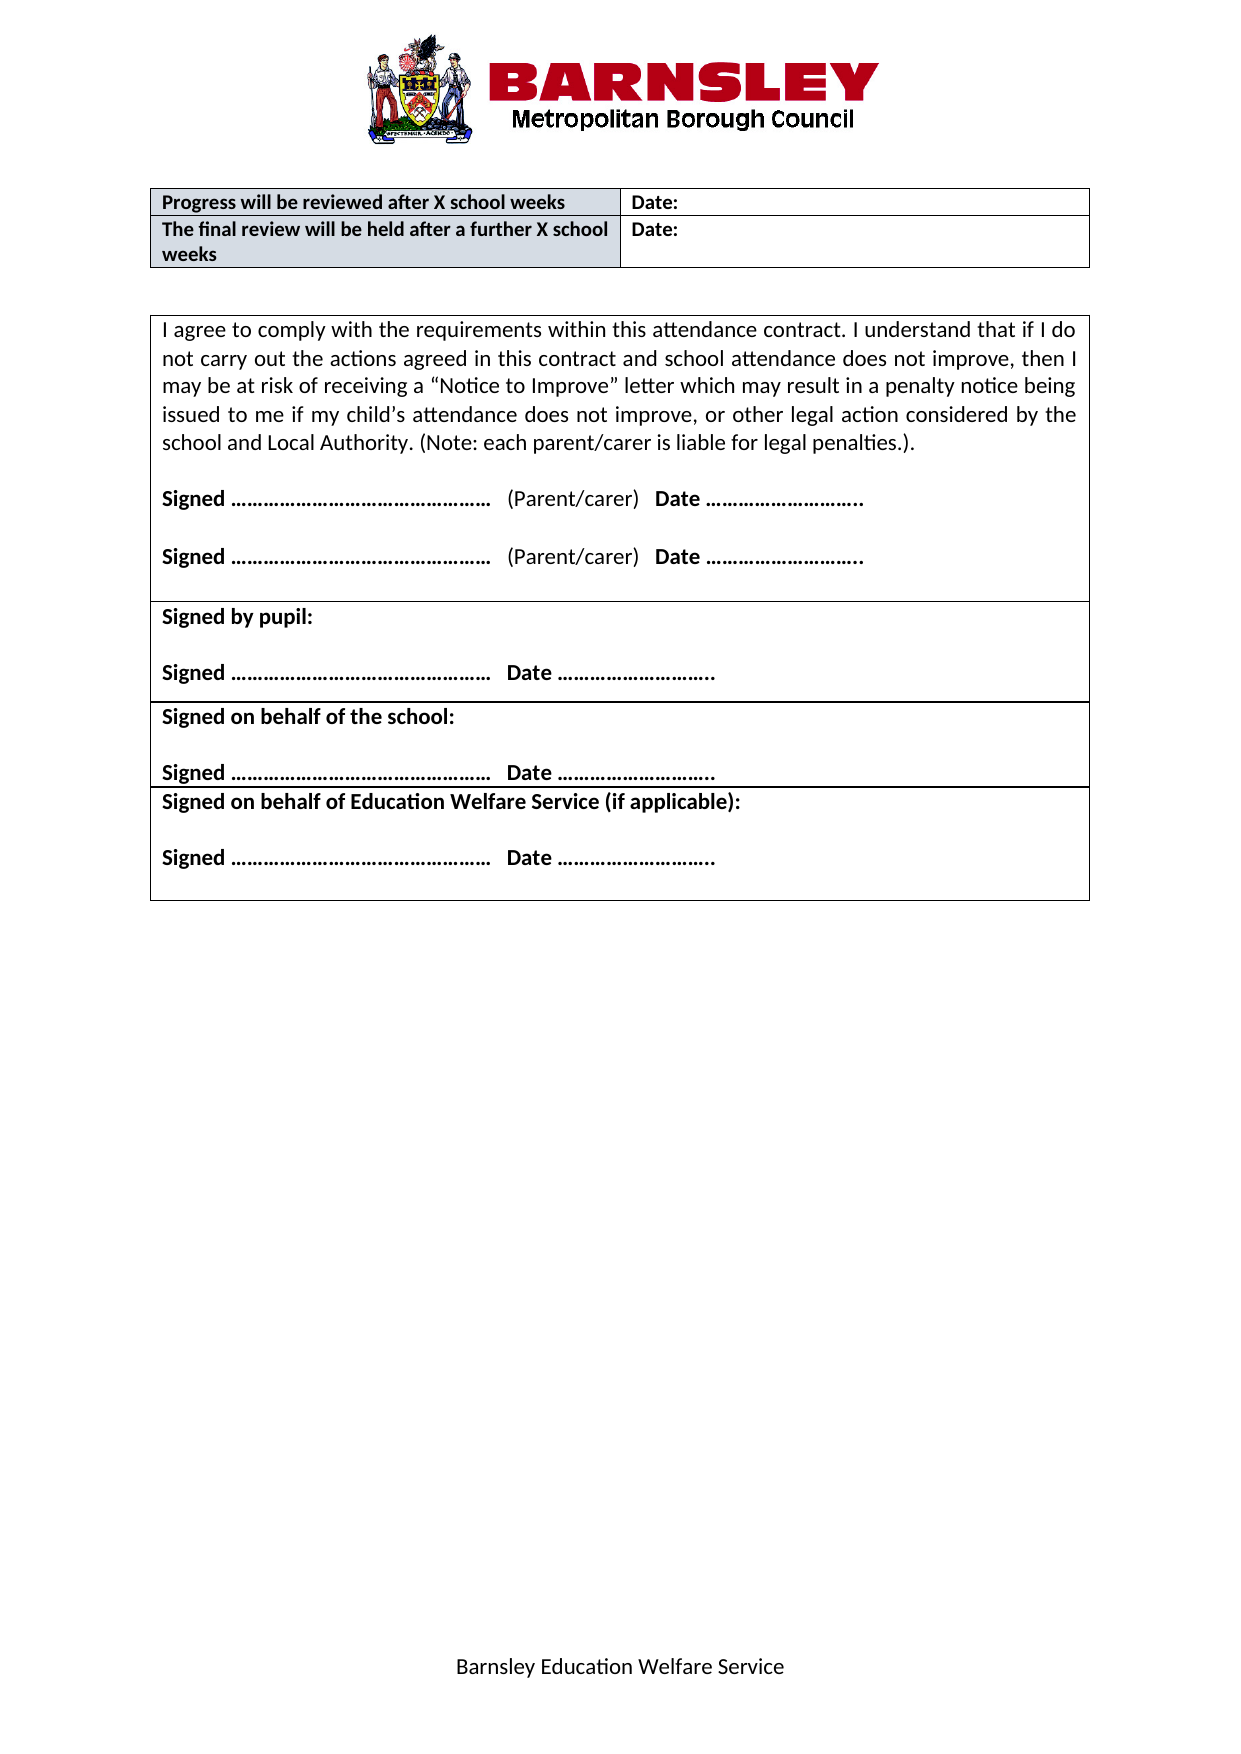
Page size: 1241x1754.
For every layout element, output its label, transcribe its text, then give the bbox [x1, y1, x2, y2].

table_cell Signed on behalf of the school: Signed ………………………………………… Date ……………………….. [151, 703, 1089, 786]
table_header Progress will be reviewed after X school weeks [151, 189, 620, 215]
table_cell The final review will be held after a further X school weeks [151, 216, 620, 267]
table_cell Signed by pupil: Signed ………………………………………… Date ……………………….. [151, 602, 1089, 701]
picture [347, 9, 901, 148]
table_header Date: [621, 189, 1089, 215]
table_cell Date: [621, 216, 1089, 267]
table_header I agree to comply with the requirements within this attendance contract. I understand that if I do not carry out the actions agreed in this contract and school attendance does not improve, then I may be at risk of receiving a “Notice to Improve” letter which may result in a penalty notice being issued to me if my child’s attendance does not improve, or other legal action considered by the school and Local Authority. (Note: each parent/carer is liable for legal penalties.). Signed ………………………………………… (Parent/carer) Date ……………………….. Signed ………………………………………… (Parent/carer) Date ……………………….. [151, 316, 1089, 601]
table_cell Signed on behalf of Education Welfare Service (if applicable): Signed ………………………………………… Date ……………………….. [151, 788, 1089, 899]
